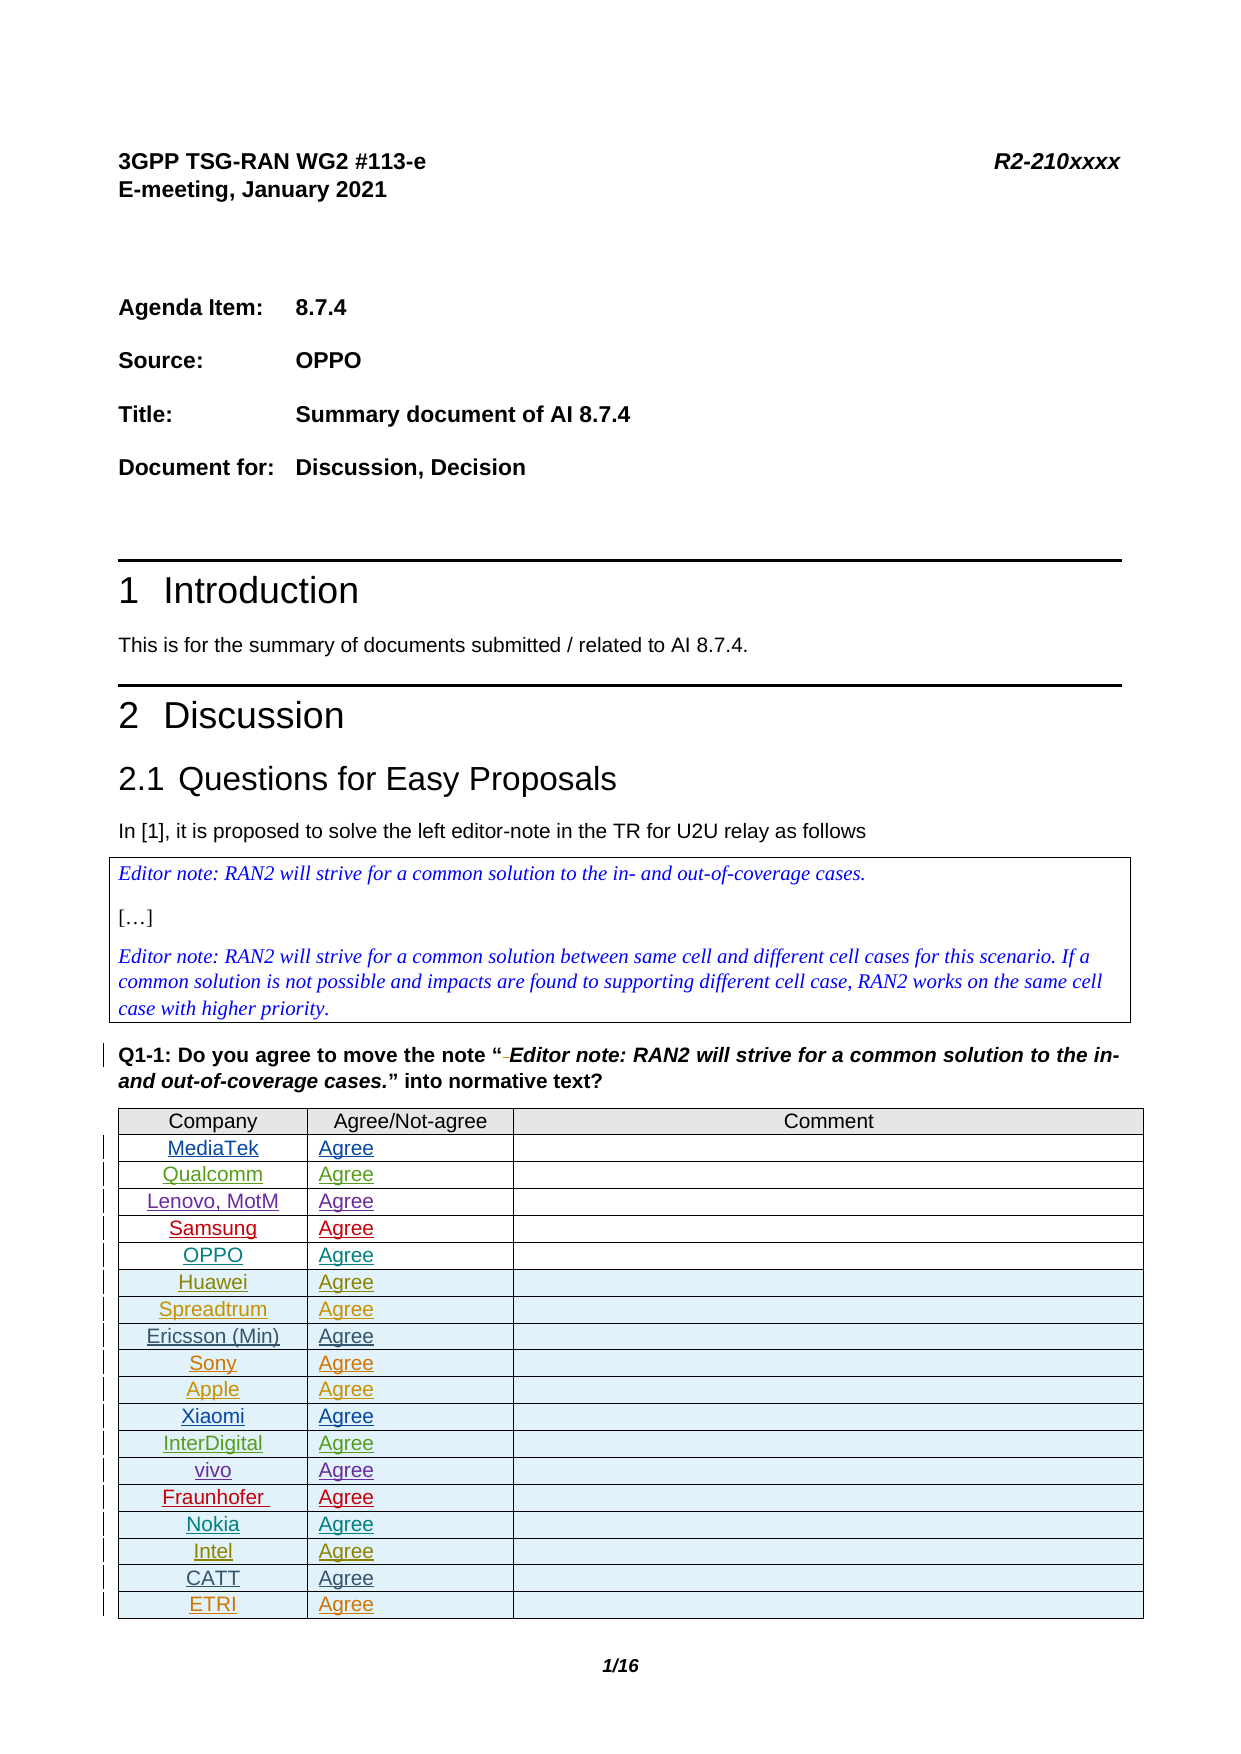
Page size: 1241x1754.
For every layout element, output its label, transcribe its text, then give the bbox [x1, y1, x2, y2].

text This is for the summary of documents submitted / related to AI 8.7.4. [118, 633, 1122, 657]
text Title: Summary document of AI 8.7.4 [118, 401, 1122, 427]
text In [1], it is proposed to solve the left editor-note in the TR for U2U relay as follows [118, 819, 1122, 843]
text Editor note: RAN2 will strive for a common solution to the in- and out-of-coverage cases. [110, 858, 1130, 884]
text Agenda Item: 8.7.4 [118, 294, 1122, 320]
table_cell [119, 1189, 307, 1215]
table_cell [119, 1216, 307, 1242]
table_cell [308, 1162, 513, 1188]
table_cell [514, 1162, 1143, 1188]
table_cell [514, 1189, 1143, 1215]
table_cell [119, 1243, 307, 1269]
table_cell [308, 1243, 513, 1269]
table_cell [308, 1216, 513, 1242]
text Document for: Discussion, Decision [118, 454, 1122, 481]
table_header Comment [514, 1109, 1143, 1134]
subtitle Discussion [118, 687, 1122, 737]
table_header Agree/Not-agree [308, 1109, 513, 1134]
table_cell [119, 1162, 307, 1188]
table_cell [308, 1189, 513, 1215]
text […] [110, 902, 1130, 929]
table_cell [308, 1135, 513, 1161]
table_cell [514, 1135, 1143, 1161]
table_header Company [119, 1109, 307, 1134]
table_cell [514, 1216, 1143, 1242]
text Editor note: RAN2 will strive for a common solution between same cell and different cell cases for this scenario. If a common solution is not possible and impacts are found to supporting different cell case, RAN2 works on the same cell case with higher priority. [110, 940, 1130, 1022]
text Q1-1: Do you agree to move the note “Editor note: RAN2 will strive for a common solution to the in- and out-of-coverage cases.” into normative text? [118, 1043, 1122, 1093]
subtitle Questions for Easy Proposals [118, 759, 1122, 797]
text E-meeting, January 2021 [118, 176, 1122, 202]
text 3GPP TSG-RAN WG2 #113-e R2-210xxxx [118, 148, 1122, 174]
table_cell [119, 1135, 307, 1161]
text Source: OPPO [118, 347, 1122, 374]
table_cell [514, 1243, 1143, 1269]
subtitle Introduction [118, 562, 1122, 611]
